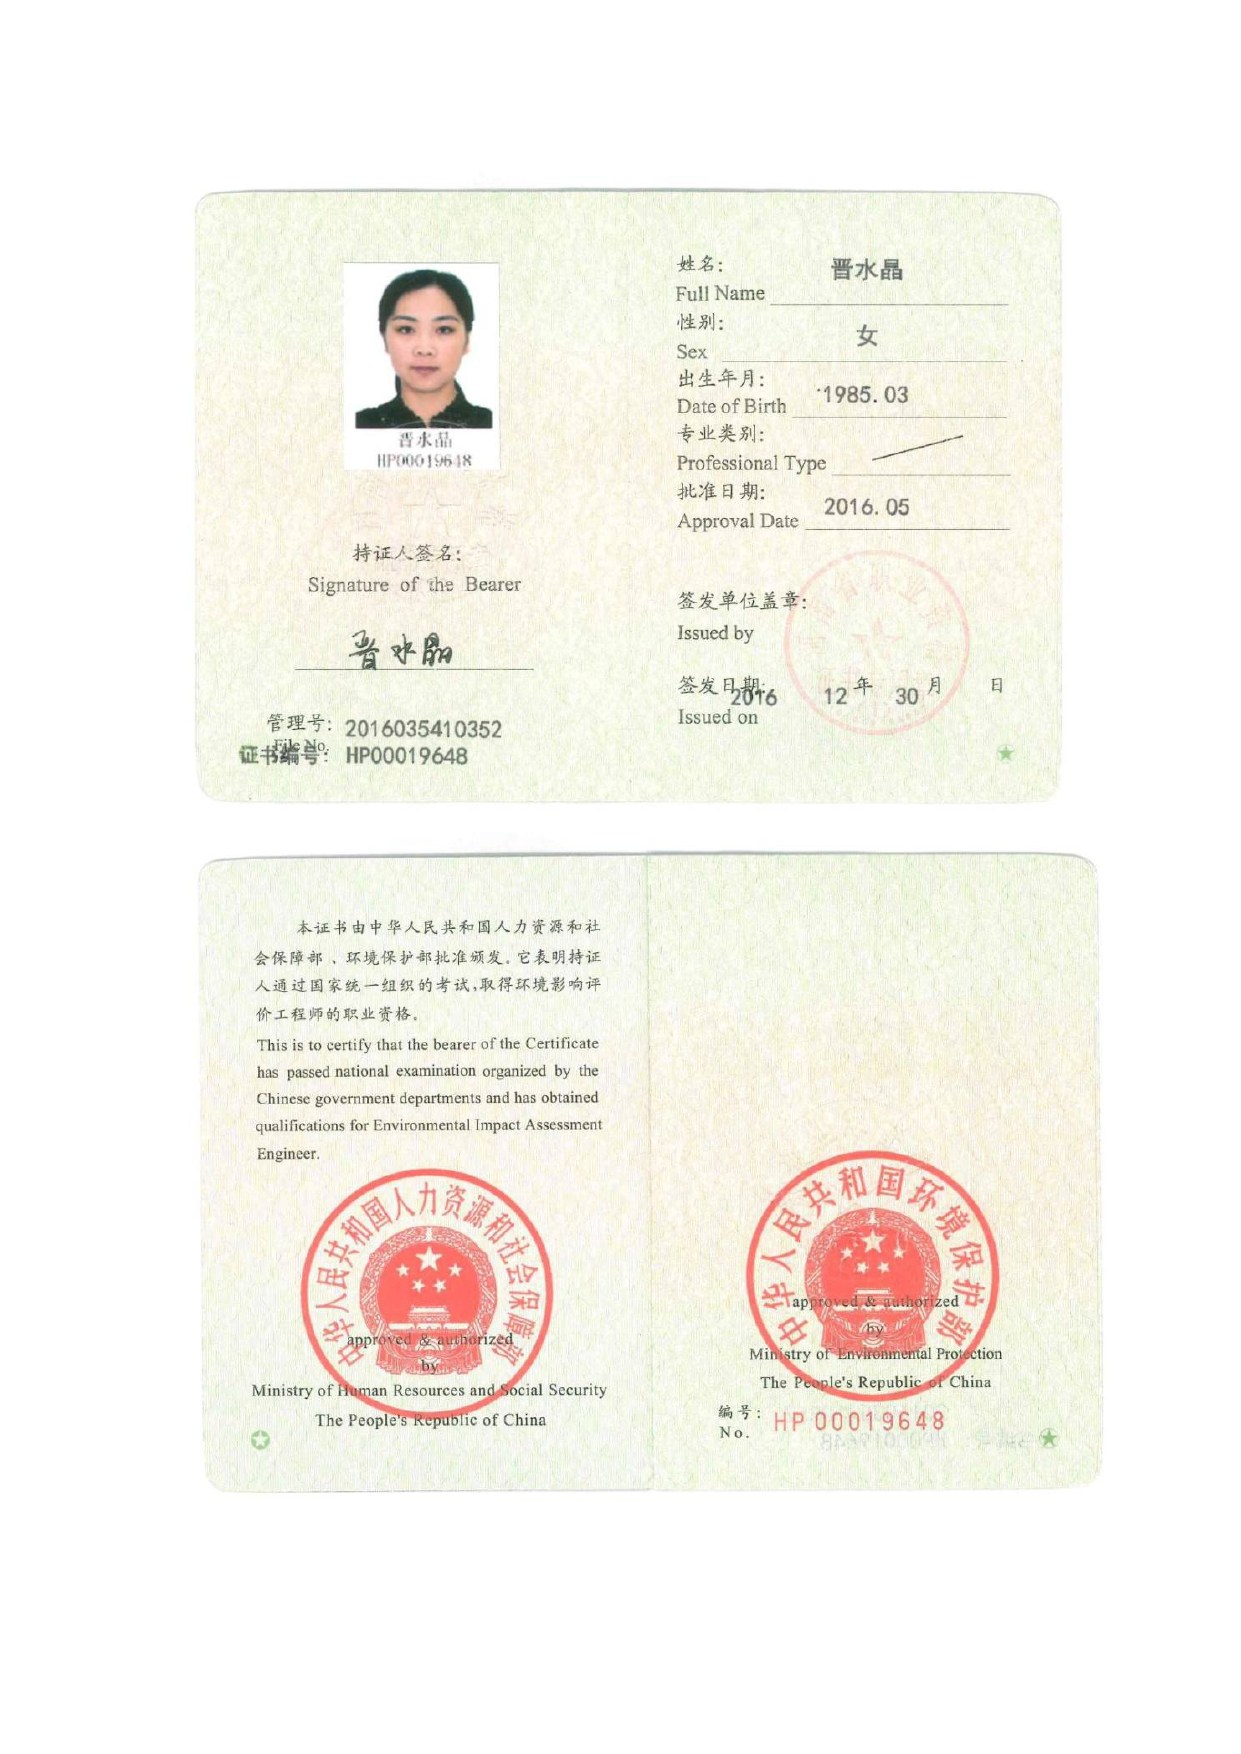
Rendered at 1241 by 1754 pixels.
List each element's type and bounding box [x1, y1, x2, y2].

picture [159, 162, 1109, 1549]
